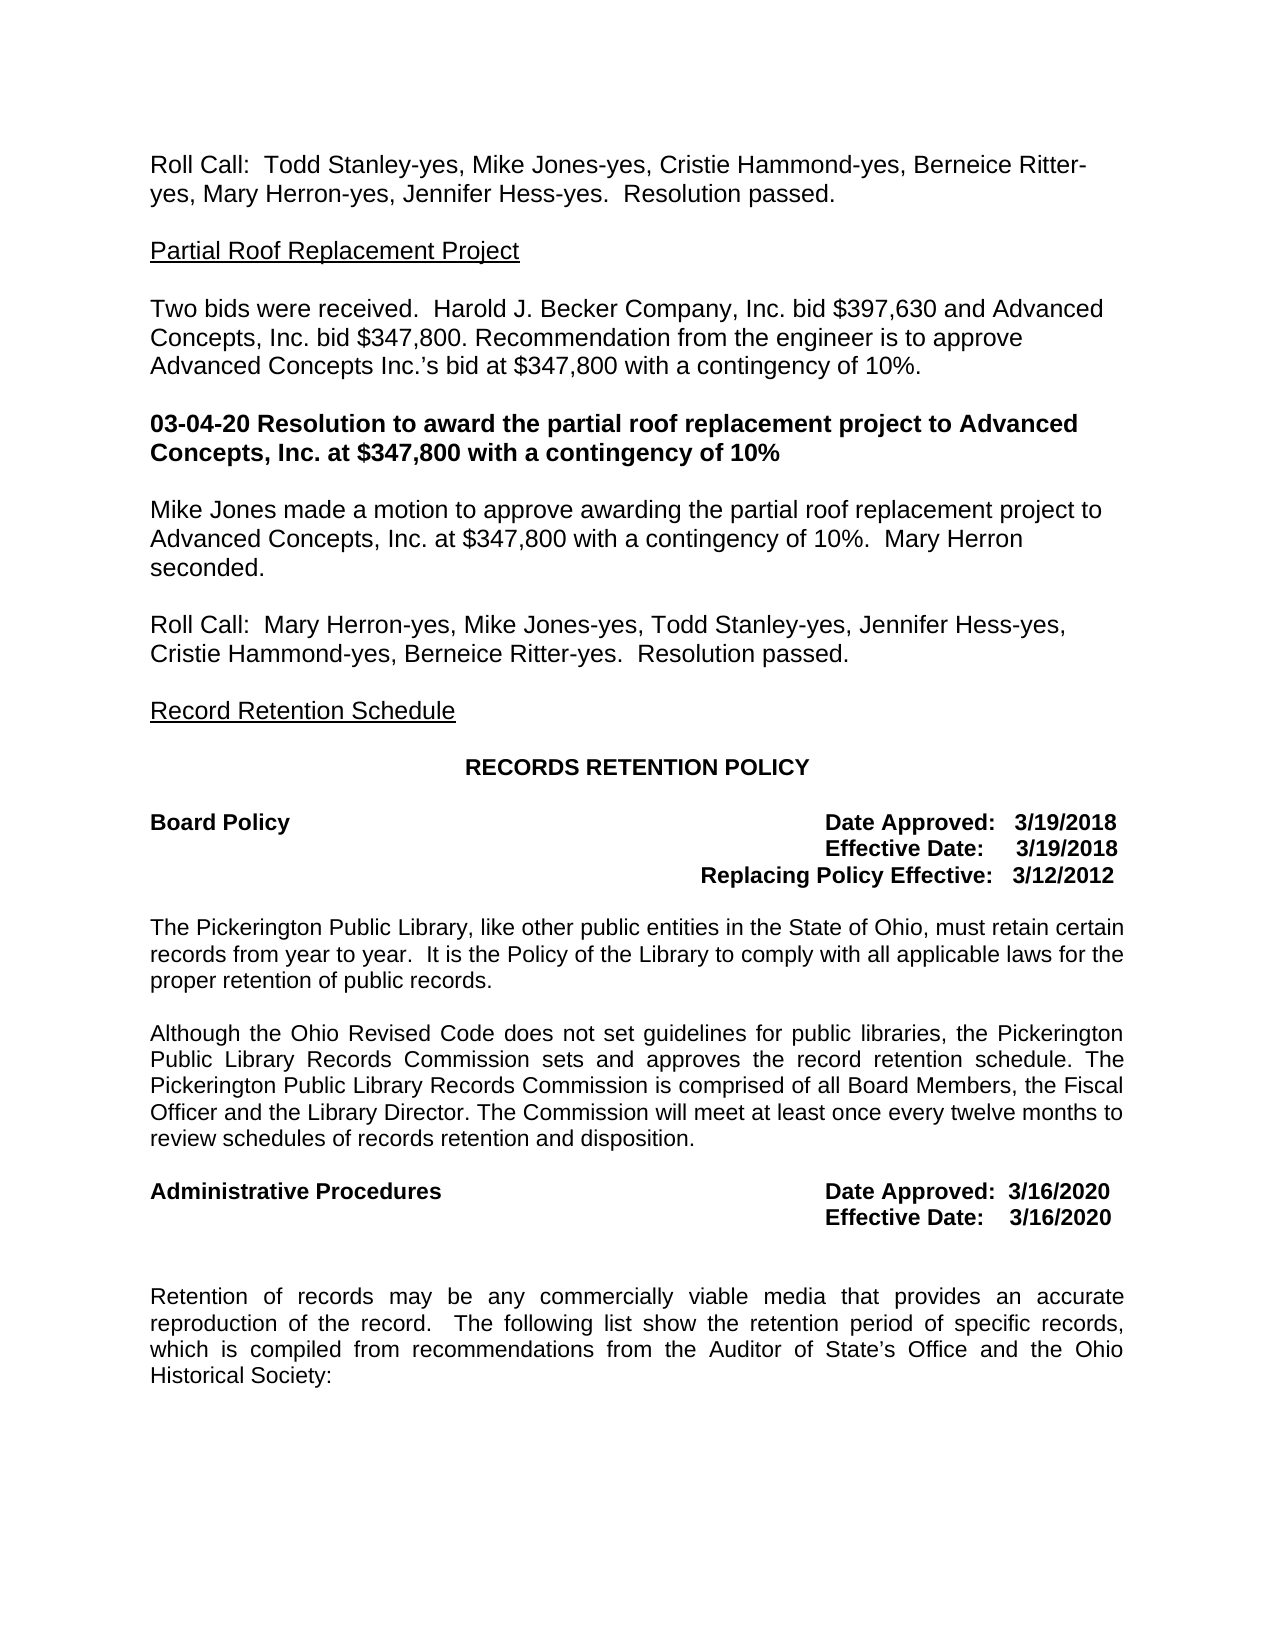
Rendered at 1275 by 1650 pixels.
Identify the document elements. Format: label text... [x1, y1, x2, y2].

text Roll Call: Mary Herron-yes, Mike Jones-yes, Todd Stanley-yes, Jennifer Hess-yes, Cristie Hammond-yes, Berneice Ritter-yes. Resolution passed. [150, 610, 1125, 667]
text Two bids were received. Harold J. Becker Company, Inc. bid $397,630 and Advanced Concepts, Inc. bid $347,800. Recommendation from the engineer is to approve Advanced Concepts Inc.’s bid at $347,800 with a contingency of 10%. [150, 294, 1125, 380]
text Board Policy Date Approved: 3/19/2018 [150, 809, 1125, 835]
text Partial Roof Replacement Project [150, 236, 1125, 265]
text Effective Date: 3/19/2018 [150, 835, 1125, 862]
text Record Retention Schedule [150, 696, 1125, 725]
text Roll Call: Todd Stanley-yes, Mike Jones-yes, Cristie Hammond-yes, Berneice Ritter-yes, Mary Herron-yes, Jennifer Hess-yes. Resolution passed. [150, 150, 1125, 207]
text Mike Jones made a motion to approve awarding the partial roof replacement project to Advanced Concepts, Inc. at $347,800 with a contingency of 10%. Mary Herron seconded. [150, 495, 1125, 581]
subtitle RECORDS RETENTION POLICY [150, 754, 1125, 780]
text Effective Date: 3/16/2020 [150, 1204, 1125, 1231]
text Although the Ohio Revised Code does not set guidelines for public libraries, the Pickerington Public Library Records Commission sets and approves the record retention schedule. The Pickerington Public Library Records Commission is comprised of all Board Members, the Fiscal Officer and the Library Director. The Commission will meet at least once every twelve months to review schedules of records retention and disposition. [150, 1020, 1125, 1151]
text The Pickerington Public Library, like other public entities in the State of Ohio, must retain certain records from year to year. It is the Policy of the Library to comply with all applicable laws for the proper retention of public records. [150, 914, 1125, 993]
text Retention of records may be any commercially viable media that provides an accurate reproduction of the record. The following list show the retention period of specific records, which is compiled from recommendations from the Auditor of State’s Office and the Ohio Historical Society: [150, 1283, 1125, 1389]
text 03-04-20 Resolution to award the partial roof replacement project to Advanced Concepts, Inc. at $347,800 with a contingency of 10% [150, 409, 1125, 466]
text Replacing Policy Effective: 3/12/2012 [150, 862, 1125, 888]
text Administrative Procedures Date Approved: 3/16/2020 [150, 1178, 1125, 1204]
